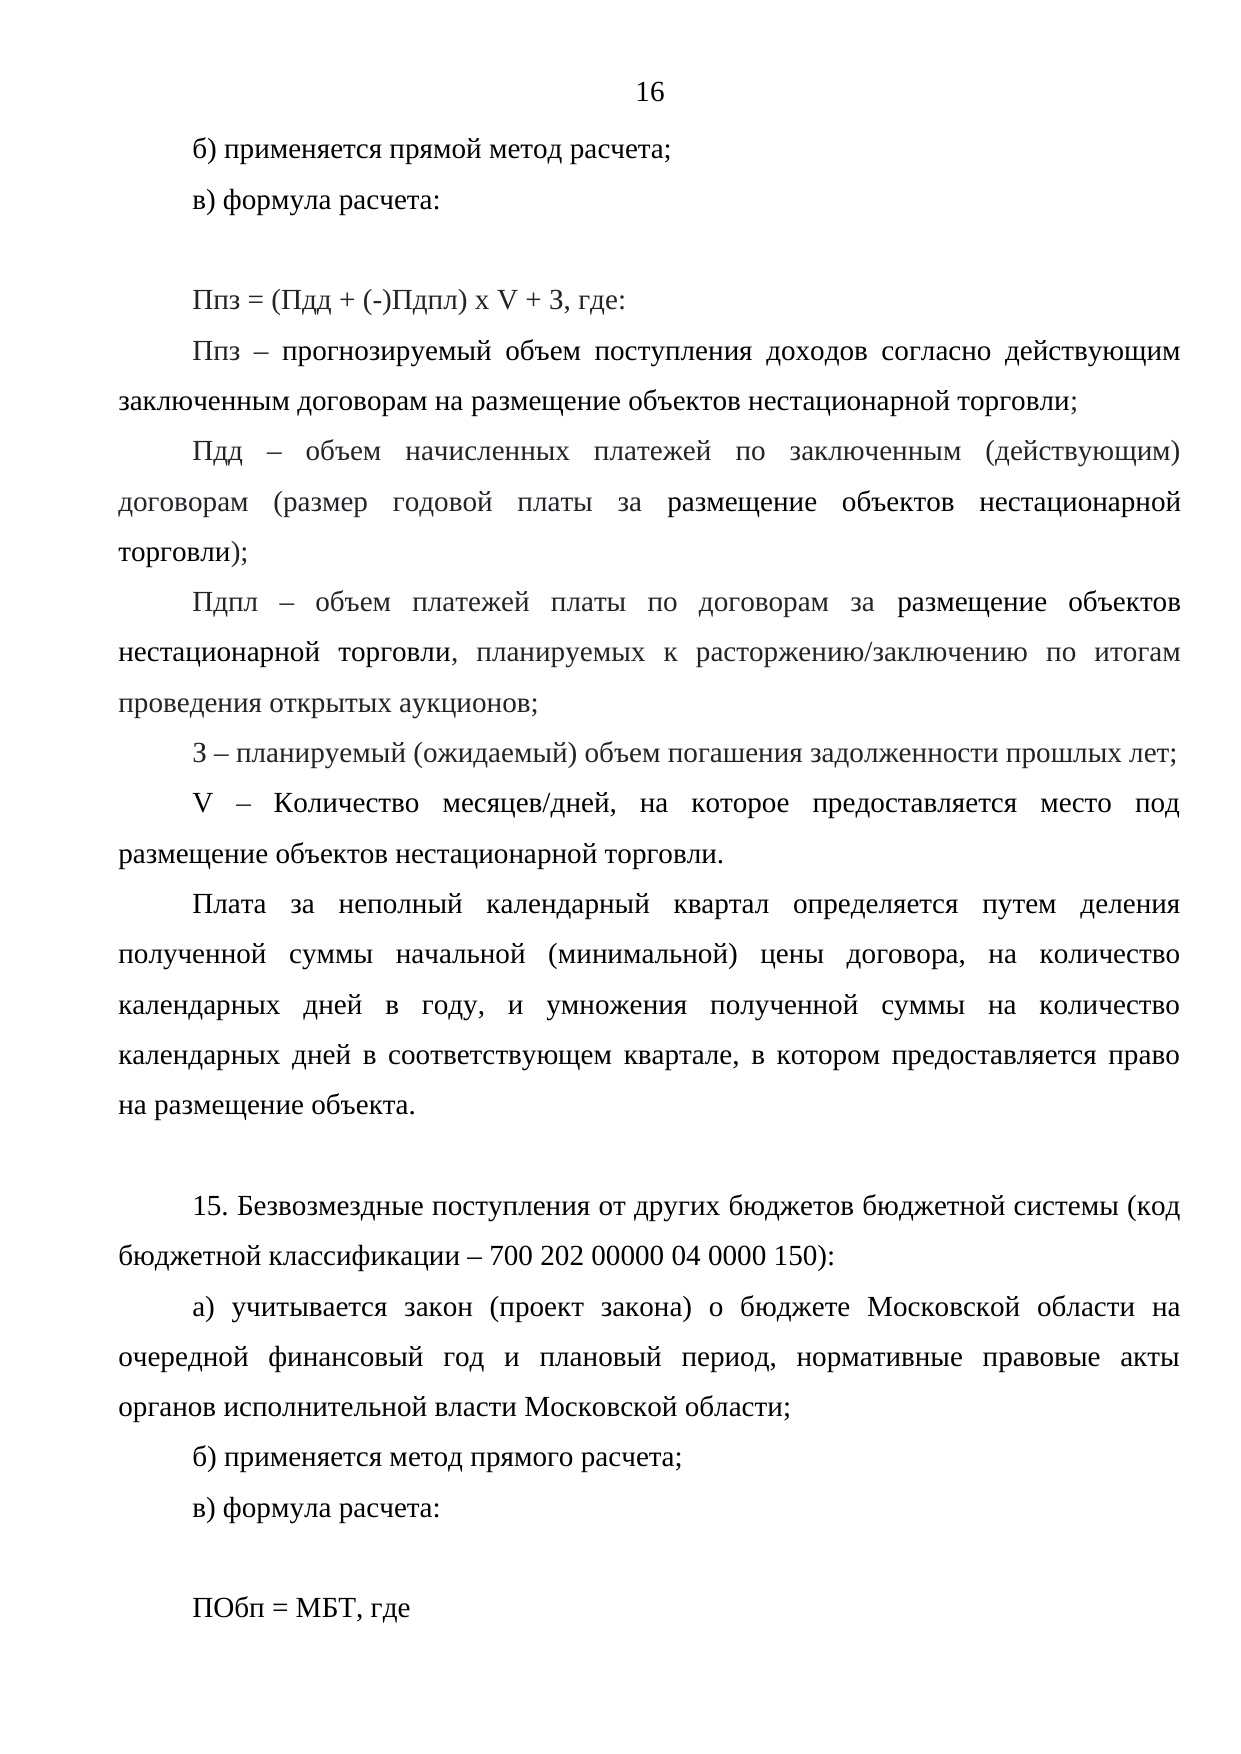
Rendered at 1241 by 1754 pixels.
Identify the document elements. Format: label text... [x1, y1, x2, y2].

text 15. Безвозмездные поступления от других бюджетов бюджетной системы (код бюджетной классификации – 700 202 00000 04 0000 150): [118, 1188, 1181, 1272]
text Ппз = (Пдд + (-)Пдпл) х V + З, где: [118, 282, 1181, 316]
text Пдд – объем начисленных платежей по заключенным (действующим) договорам (размер годовой платы за размещение объектов нестационарной торговли); [118, 433, 1181, 567]
text а) учитывается закон (проект закона) о бюджете Московской области на очередной финансовый год и плановый период, нормативные правовые акты органов исполнительной власти Московской области; [118, 1289, 1181, 1423]
text б) применяется метод прямого расчета; [118, 1439, 1181, 1473]
text Плата за неполный календарный квартал определяется путем деления полученной суммы начальной (минимальной) цены договора, на количество календарных дней в году, и умножения полученной суммы на количество календарных дней в соответствующем квартале, в котором предоставляется право на размещение объекта. [118, 886, 1181, 1121]
text в) формула расчета: [118, 182, 1181, 215]
text Пдпл – объем платежей платы по договорам за размещение объектов нестационарной торговли, планируемых к расторжению/заключению по итогам проведения открытых аукционов; [118, 584, 1181, 718]
text З – планируемый (ожидаемый) объем погашения задолженности прошлых лет; [118, 735, 1181, 769]
text в) формула расчета: [118, 1490, 1181, 1523]
text б) применяется прямой метод расчета; [118, 131, 1181, 165]
text Ппз – прогнозируемый объем поступления доходов согласно действующим заключенным договорам на размещение объектов нестационарной торговли; [118, 333, 1181, 417]
text V – Количество месяцев/дней, на которое предоставляется место под размещение объектов нестационарной торговли. [118, 786, 1181, 869]
text ПОбп = МБТ, где [118, 1591, 1181, 1624]
